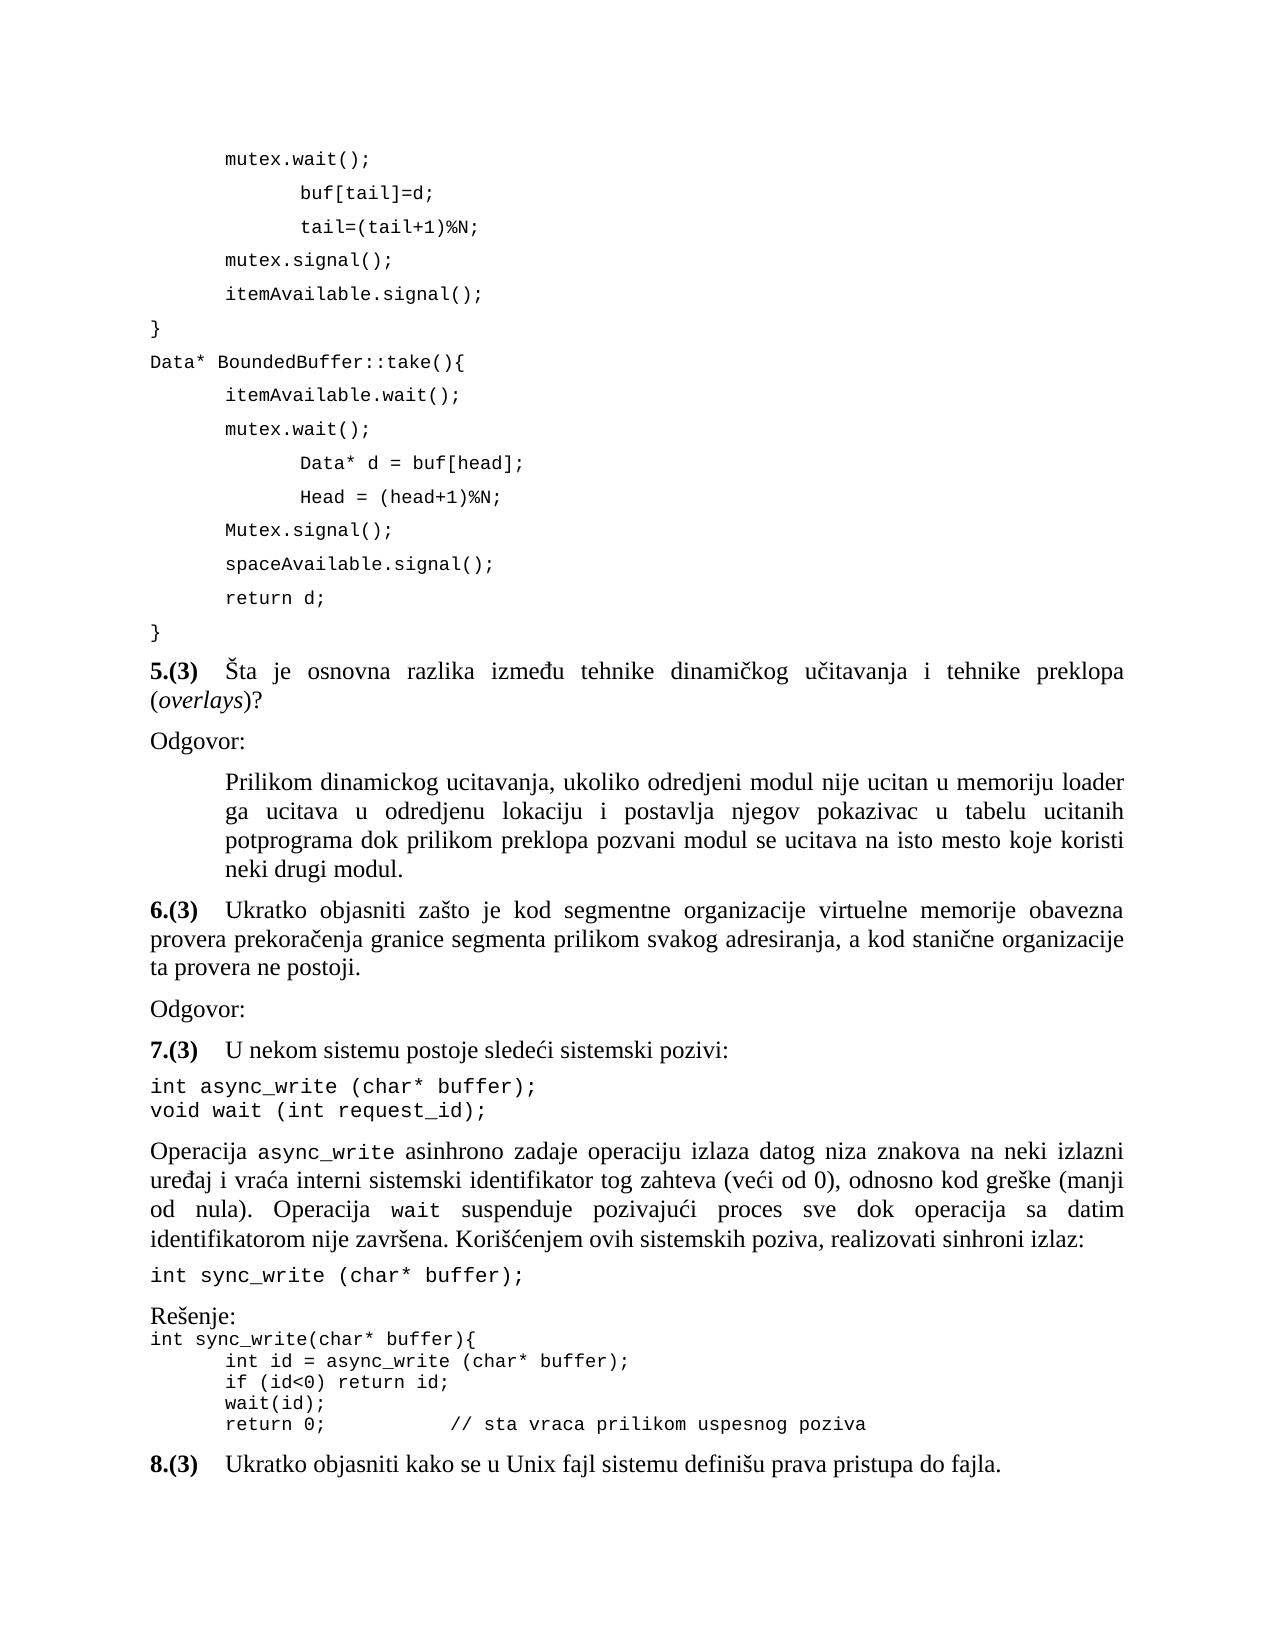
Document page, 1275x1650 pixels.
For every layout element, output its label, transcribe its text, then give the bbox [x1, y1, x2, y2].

text Operacija async_write asinhrono zadaje operaciju izlaza datog niza znakova na neki izlazni uređaj i vraća interni sistemski identifikator tog zahteva (veći od 0), odnosno kod greške (manji od nula). Operacija wait suspenduje pozivajući proces sve dok operacija sa datim identifikatorom nije završena. Korišćenjem ovih sistemskih poziva, realizovati sinhroni izlaz: [150, 1136, 1125, 1253]
text itemAvailable.signal(); [225, 285, 1125, 306]
text int sync_write(char* buffer){ [150, 1330, 1125, 1351]
text Data* BoundedBuffer::take(){ [150, 352, 1125, 374]
text mutex.wait(); [225, 150, 1125, 171]
text mutex.signal(); [225, 251, 1125, 272]
text Head = (head+1)%N; [300, 487, 1125, 509]
text tail=(tail+1)%N; [300, 217, 1125, 239]
text 6.(3) Ukratko objasniti zašto je kod segmentne organizacije virtuelne memorije obavezna provera prekoračenja granice segmenta prilikom svakog adresiranja, a kod stanične organizacije ta provera ne postoji. [150, 895, 1125, 981]
text Odgovor: [150, 726, 1125, 755]
text wait(id); [150, 1394, 1125, 1415]
text 7.(3) U nekom sistemu postoje sledeći sistemski pozivi: [150, 1035, 1125, 1064]
text Data* d = buf[head]; [300, 454, 1125, 475]
text Odgovor: [150, 994, 1125, 1022]
text 8.(3) Ukratko objasniti kako se u Unix fajl sistemu definišu prava pristupa do fajla. [150, 1449, 1125, 1478]
text Rešenje: [150, 1301, 1125, 1330]
text if (id<0) return id; [150, 1373, 1125, 1394]
text } [150, 319, 1125, 340]
text Prilikom dinamickog ucitavanja, ukoliko odredjeni modul nije ucitan u memoriju loader ga ucitava u odredjenu lokaciju i postavlja njegov pokazivac u tabelu ucitanih potprograma dok prilikom preklopa pozvani modul se ucitava na isto mesto koje koristi neki drugi modul. [225, 767, 1125, 882]
text itemAvailable.wait(); [225, 386, 1125, 407]
text int id = async_write (char* buffer); [150, 1351, 1125, 1373]
text buf[tail]=d; [300, 184, 1125, 205]
text int async_write (char* buffer); void wait (int request_id); [150, 1076, 1125, 1123]
text } [150, 622, 1125, 644]
text int sync_write (char* buffer); [150, 1265, 1125, 1289]
text spaceAvailable.signal(); [225, 555, 1125, 576]
text return 0; // sta vraca prilikom uspesnog poziva [150, 1415, 1125, 1436]
text mutex.wait(); [225, 420, 1125, 441]
text Mutex.signal(); [225, 521, 1125, 542]
text return d; [225, 589, 1125, 610]
text 5.(3) Šta je osnovna razlika između tehnike dinamičkog učitavanja i tehnike preklopa (overlays)? [150, 656, 1125, 714]
